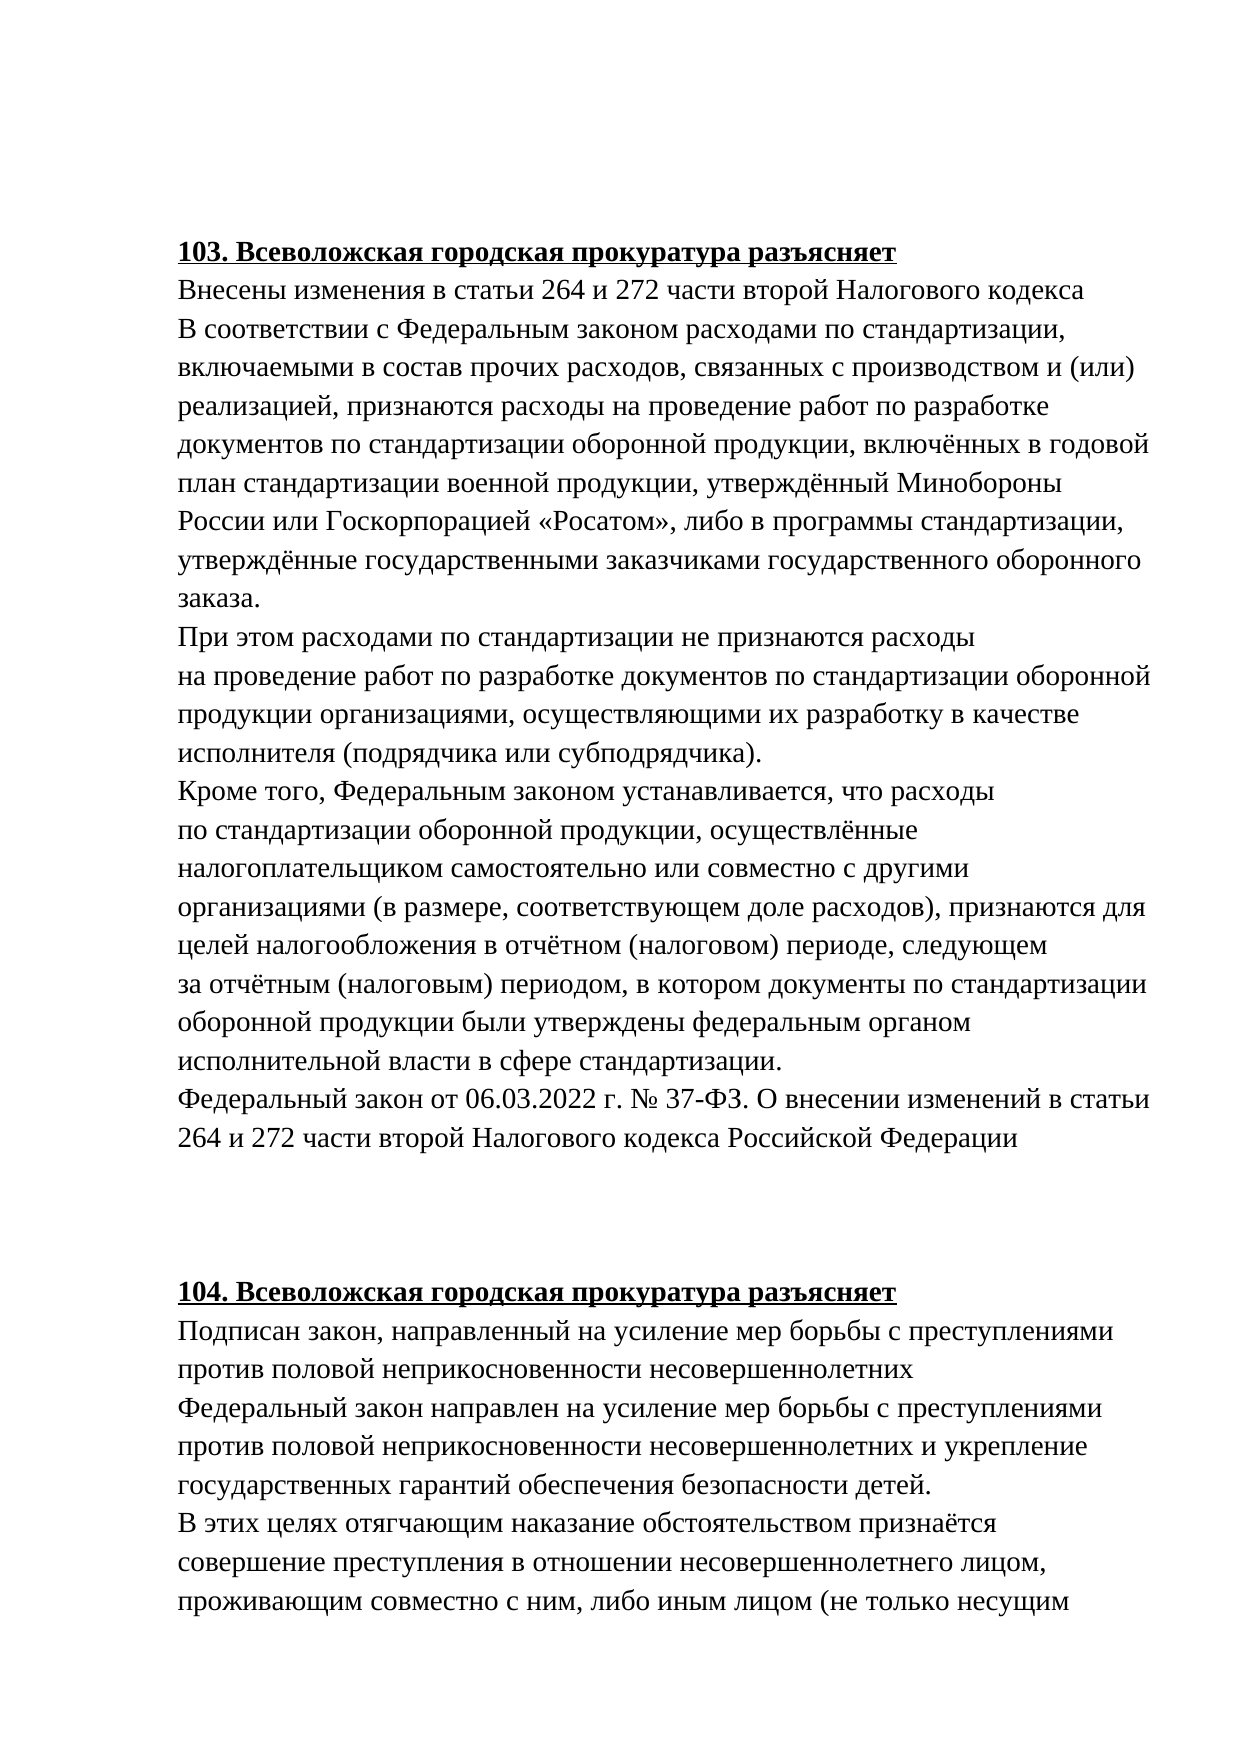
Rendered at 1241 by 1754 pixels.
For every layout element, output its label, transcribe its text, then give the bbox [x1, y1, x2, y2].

text Подписан закон, направленный на усиление мер борьбы с преступлениями против половой неприкосновенности несовершеннолетних [177, 1313, 1152, 1385]
text В соответствии с Федеральным законом расходами по стандартизации, включаемыми в состав прочих расходов, связанных с производством и (или) реализацией, признаются расходы на проведение работ по разработке документов по стандартизации оборонной продукции, включённых в годовой план стандартизации военной продукции, утверждённый Минобороны России или Госкорпорацией «Росатом», либо в программы стандартизации, утверждённые государственными заказчиками государственного оборонного заказа. [177, 311, 1152, 614]
text 103. Всеволожская городская прокуратура разъясняет [177, 234, 1152, 267]
text Федеральный закон от 06.03.2022 г. № 37-ФЗ. О внесении изменений в статьи 264 и 272 части второй Налогового кодекса Российской Федерации [177, 1082, 1152, 1154]
text 104. Всеволожская городская прокуратура разъясняет [177, 1274, 1152, 1308]
text Внесены изменения в статьи 264 и 272 части второй Налогового кодекса [177, 272, 1152, 306]
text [177, 1506, 1152, 1616]
text При этом расходами по стандартизации не признаются расходы на проведение работ по разработке документов по стандартизации оборонной продукции организациями, осуществляющими их разработку в качестве исполнителя (подрядчика или субподрядчика). [177, 619, 1152, 768]
text Федеральный закон направлен на усиление мер борьбы с преступлениями против половой неприкосновенности несовершеннолетних и укрепление государственных гарантий обеспечения безопасности детей. [177, 1390, 1152, 1501]
text Кроме того, Федеральным законом устанавливается, что расходы по стандартизации оборонной продукции, осуществлённые налогоплательщиком самостоятельно или совместно с другими организациями (в размере, соответствующем доле расходов), признаются для целей налогообложения в отчётном (налоговом) периоде, следующем за отчётным (налоговым) периодом, в котором документы по стандартизации оборонной продукции были утверждены федеральным органом исполнительной власти в сфере стандартизации. [177, 773, 1152, 1077]
